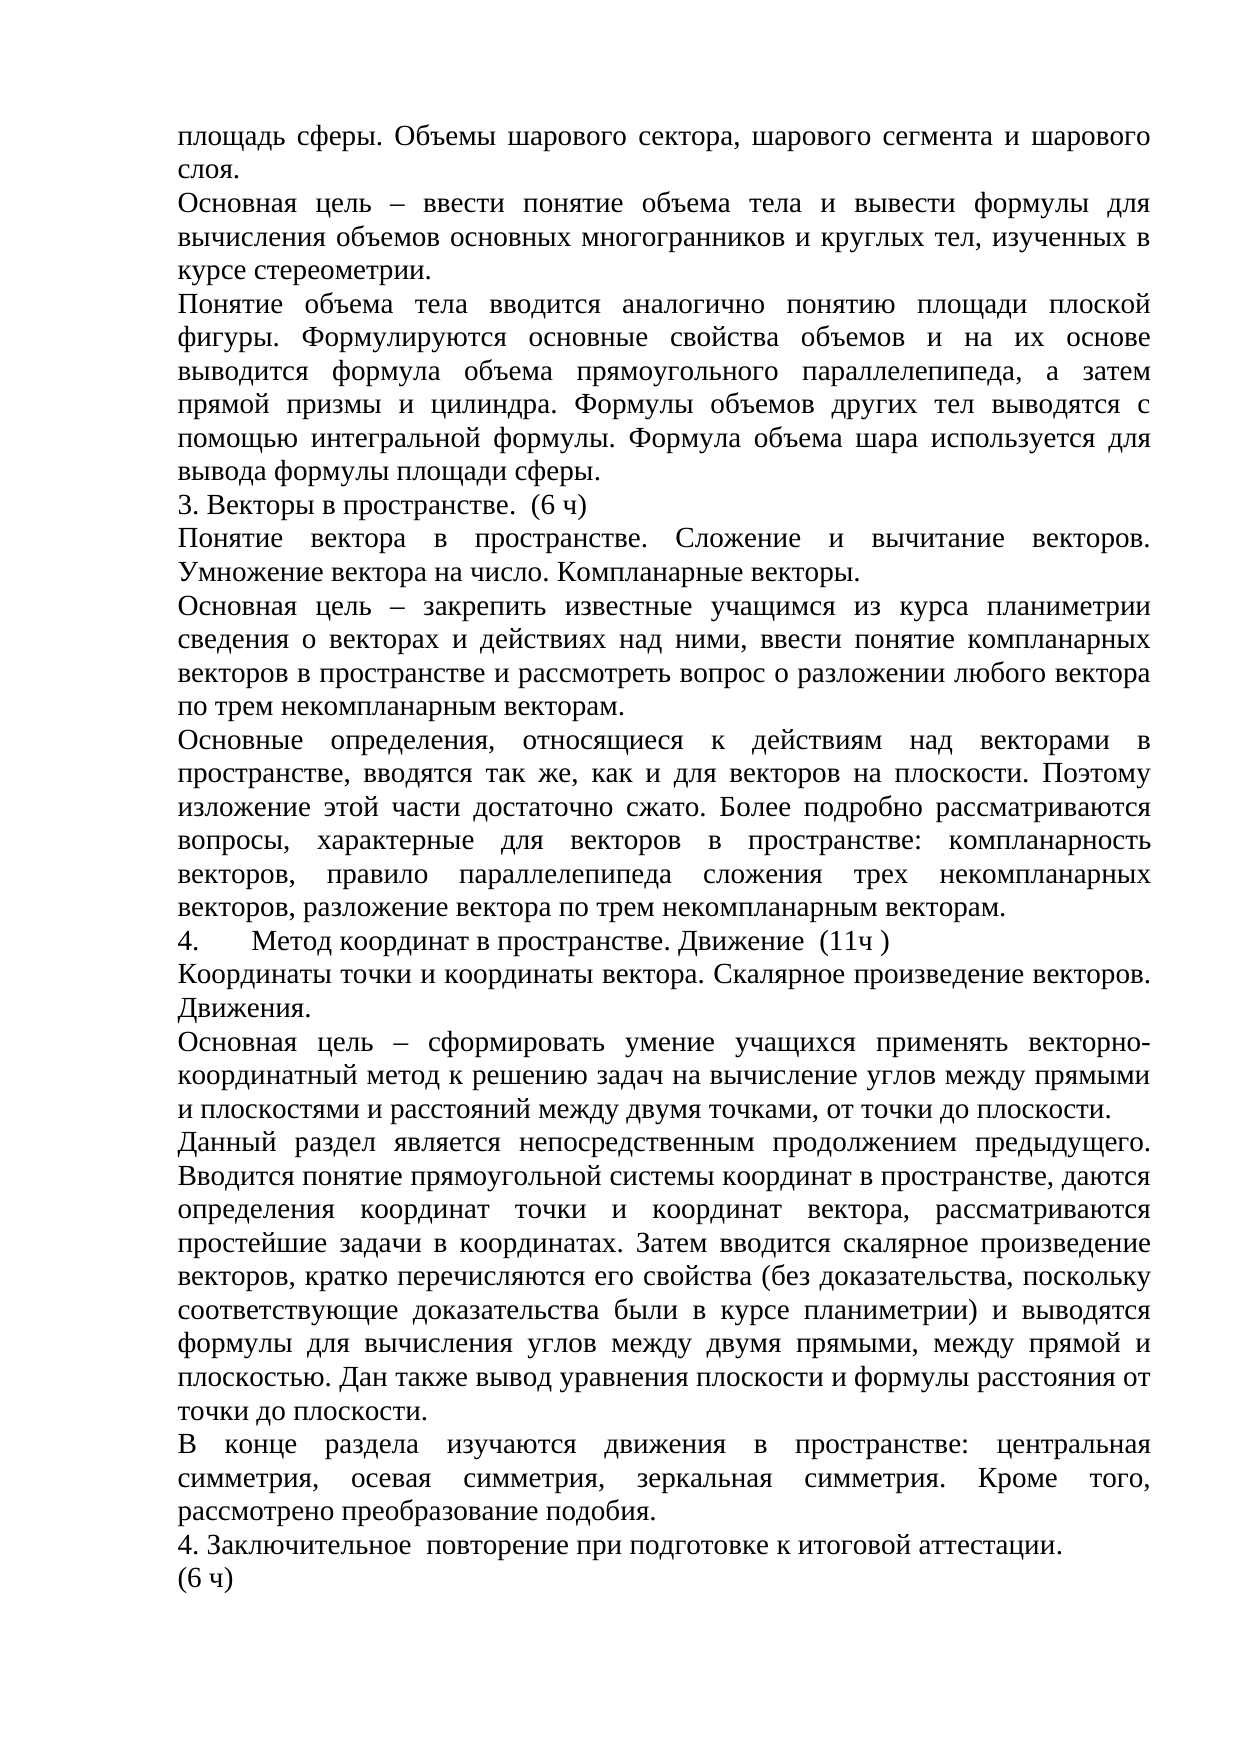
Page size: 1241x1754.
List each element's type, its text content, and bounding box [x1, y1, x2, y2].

text Понятие объема тела вводится аналогично понятию площади плоской фигуры. Формулируются основные свойства объемов и на их основе выводится формула объема прямоугольного параллелепипеда, а затем прямой призмы и цилиндра. Формулы объемов других тел выводятся с помощью интегральной формулы. Формула объема шара используется для вывода формулы площади сферы. [177, 286, 1152, 487]
list Векторы в пространстве. (6 ч) [177, 487, 1152, 521]
text Основные определения, относящиеся к действиям над векторами в пространстве, вводятся так же, как и для векторов на плоскости. Поэтому изложение этой части достаточно сжато. Более подробно рассматриваются вопросы, характерные для векторов в пространстве: компланарность векторов, правило параллелепипеда сложения трех некомпланарных векторов, разложение вектора по трем некомпланарным векторам. [177, 722, 1152, 923]
text Понятие вектора в пространстве. Сложение и вычитание векторов. Умножение вектора на число. Компланарные векторы. [177, 521, 1152, 588]
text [177, 118, 1152, 185]
text Основная цель – ввести понятие объема тела и вывести формулы для вычисления объемов основных многогранников и круглых тел, изученных в курсе стереометрии. [177, 185, 1152, 286]
text В конце раздела изучаются движения в пространстве: центральная симметрия, осевая симметрия, зеркальная симметрия. Кроме того, рассмотрено преобразование подобия. [177, 1426, 1152, 1527]
text Основная цель – сформировать умение учащихся применять векторно-координатный метод к решению задач на вычисление углов между прямыми и плоскостями и расстояний между двумя точками, от точки до плоскости. [177, 1024, 1152, 1124]
text Данный раздел является непосредственным продолжением предыдущего. Вводится понятие прямоугольной системы координат в пространстве, даются определения координат точки и координат вектора, рассматриваются простейшие задачи в координатах. Затем вводится скалярное произведение векторов, кратко перечисляются его свойства (без доказательства, поскольку соответствующие доказательства были в курсе планиметрии) и выводятся формулы для вычисления углов между двумя прямыми, между прямой и плоскостью. Дан также вывод уравнения плоскости и формулы расстояния от точки до плоскости. [177, 1124, 1152, 1426]
text Основная цель – закрепить известные учащимся из курса планиметрии сведения о векторах и действиях над ними, ввести понятие компланарных векторов в пространстве и рассмотреть вопрос о разложении любого вектора по трем некомпланарным векторам. [177, 588, 1152, 722]
text Координаты точки и координаты вектора. Скалярное произведение векторов. Движения. [177, 957, 1152, 1024]
list (6 ч) [177, 1560, 1152, 1594]
text 4. Метод координат в пространстве. Движение (11ч ) [177, 923, 1152, 957]
list Заключительное повторение при подготовке к итоговой аттестации. [177, 1527, 1152, 1560]
